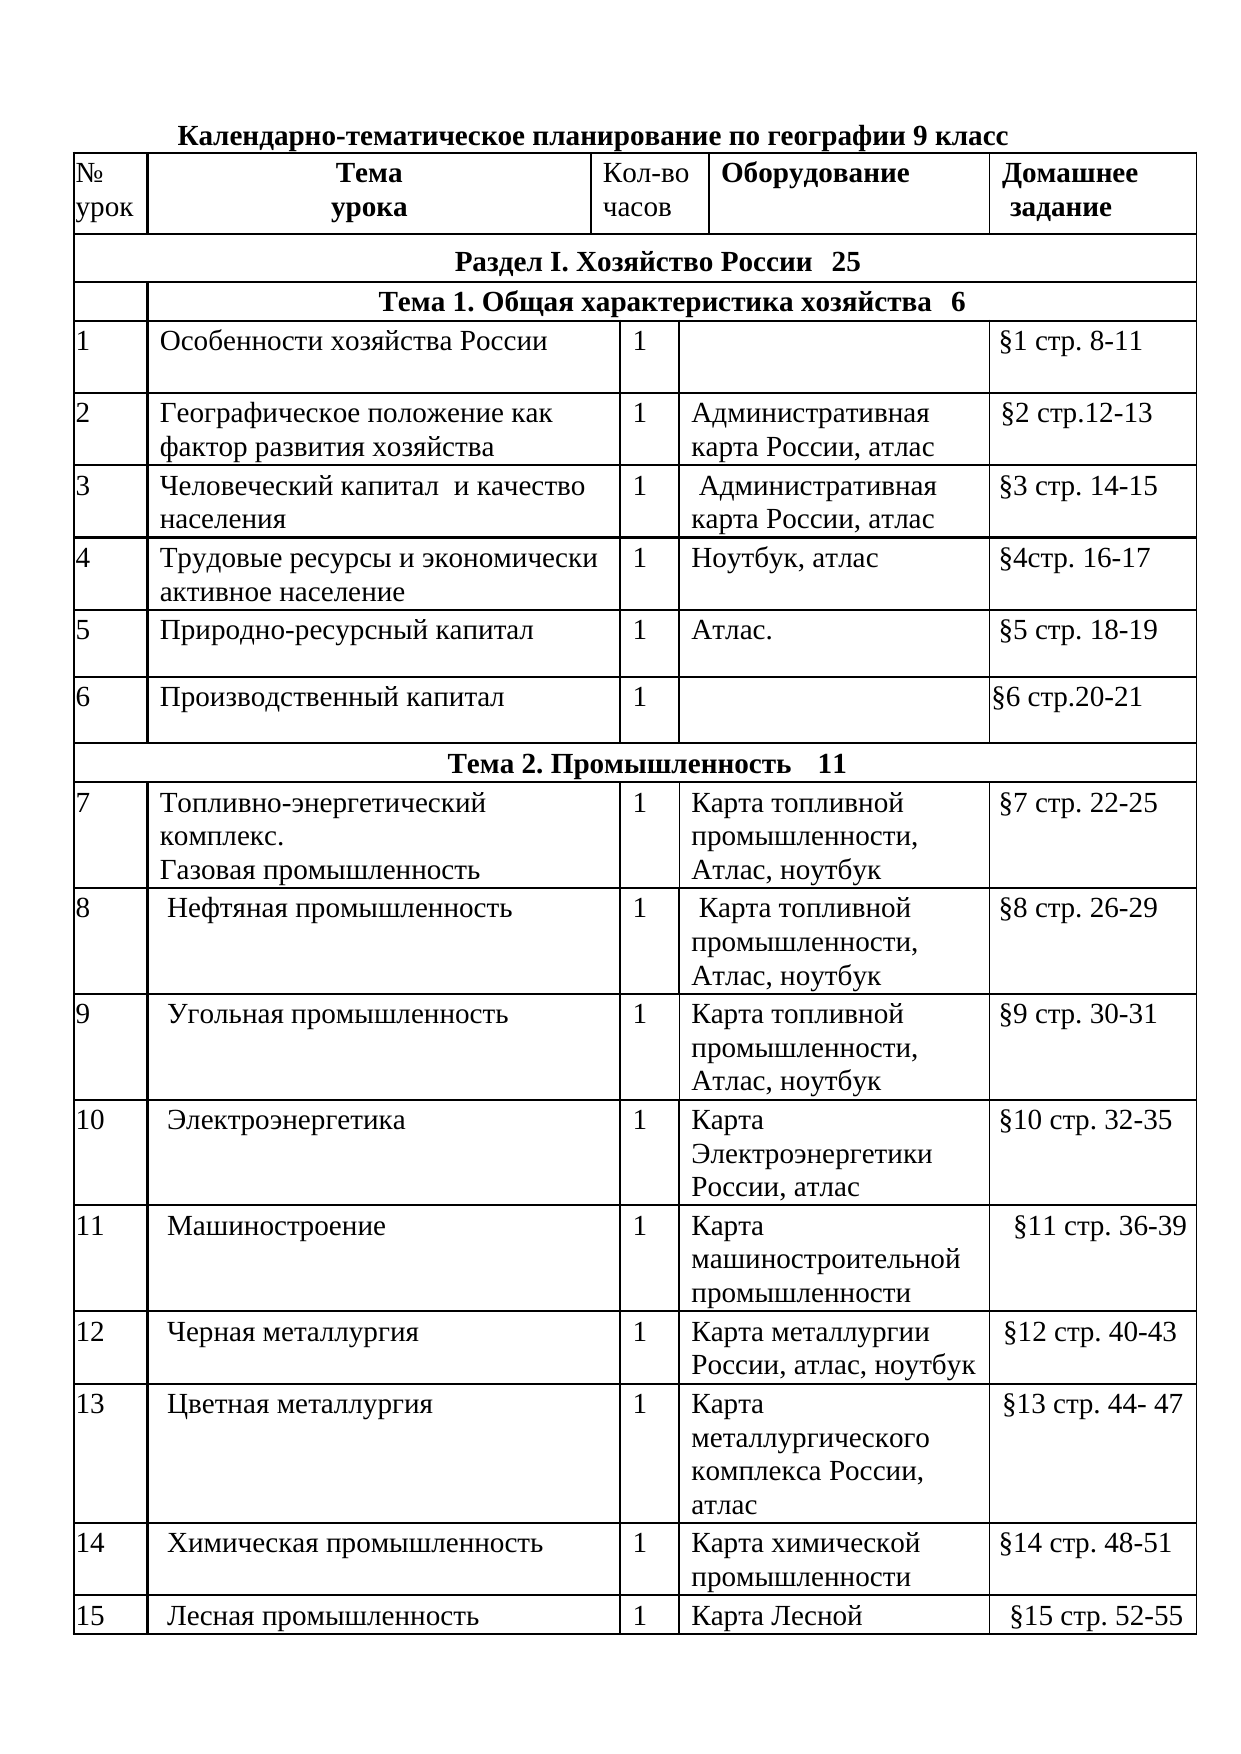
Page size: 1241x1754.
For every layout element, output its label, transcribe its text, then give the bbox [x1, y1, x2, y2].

table_cell 1 [621, 678, 678, 742]
table_cell 1 [621, 1385, 678, 1522]
table_cell Карта топливной промышленности, Атлас, ноутбук [680, 995, 989, 1098]
table_cell 9 [75, 995, 146, 1098]
table_cell 1 [621, 783, 679, 887]
table_cell 15 [75, 1596, 146, 1633]
table_cell §12 стр. 40-43 [990, 1312, 1196, 1382]
table_cell [680, 322, 989, 392]
table_cell §2 стр.12-13 [990, 394, 1196, 464]
table_cell Особенности хозяйства России [149, 322, 619, 392]
table_cell 13 [75, 1385, 146, 1522]
table_cell 3 [75, 466, 146, 536]
table_cell 1 [75, 322, 146, 392]
table_cell Трудовые ресурсы и экономически активное население [149, 539, 619, 609]
table_cell §3 стр. 14-15 [990, 466, 1196, 536]
table_cell §14 стр. 48-51 [990, 1524, 1196, 1594]
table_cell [149, 1596, 619, 1633]
table_cell §7 стр. 22-25 [990, 783, 1196, 887]
table_cell Раздел I. Хозяйство России 25 [75, 235, 1196, 281]
table_cell §9 стр. 30-31 [990, 995, 1196, 1098]
table_cell Ноутбук, атлас [680, 539, 989, 609]
table_cell §10 стр. 32-35 [990, 1101, 1196, 1204]
table_header Оборудование [710, 154, 989, 232]
table_cell Карта топливной промышленности, Атлас, ноутбук [680, 783, 989, 887]
table_cell 1 [621, 322, 678, 392]
table_cell Атлас. [680, 611, 989, 676]
table_cell Тема 1. Общая характеристика хозяйства 6 [149, 283, 1196, 319]
table_cell Карта топливной промышленности, Атлас, ноутбук [680, 889, 989, 993]
table_cell [680, 678, 989, 742]
table_cell Карта химической промышленности [680, 1524, 989, 1594]
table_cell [680, 1596, 989, 1633]
table_cell 6 [75, 678, 146, 742]
table_cell 1 [621, 889, 678, 993]
table_cell 1 [621, 611, 678, 676]
table_cell 5 [75, 611, 146, 676]
table_cell §15 стр. 52-55 [990, 1596, 1196, 1633]
table_cell 1 [621, 466, 678, 536]
table_cell Машиностроение [149, 1206, 619, 1310]
table_cell 1 [621, 1206, 678, 1310]
table_cell 10 [75, 1101, 146, 1204]
table_header Тема урока [149, 154, 590, 232]
table_cell Географическое положение как фактор развития хозяйства [149, 394, 619, 464]
table_cell Карта Электроэнергетики России, атлас [680, 1101, 989, 1204]
table_cell 1 [621, 1101, 678, 1204]
table_cell Административная карта России, атлас [680, 466, 989, 536]
table_cell 1 [621, 394, 678, 464]
table_cell §1 стр. 8-11 [990, 322, 1196, 392]
table_cell [75, 283, 146, 319]
table_cell 1 [621, 995, 679, 1098]
table_cell 1 [621, 1312, 678, 1382]
table_cell Природно-ресурсный капитал [149, 611, 619, 676]
table_cell 4 [75, 539, 146, 609]
table_cell Нефтяная промышленность [149, 889, 619, 993]
table_cell 2 [75, 394, 146, 464]
table_cell 1 [621, 1596, 678, 1633]
table_header Домашнее задание [990, 154, 1196, 232]
table_cell Тема 2. Промышленность 11 [75, 744, 1196, 781]
table_cell §5 стр. 18-19 [990, 611, 1196, 676]
table_cell Человеческий капитал и качество населения [149, 466, 619, 536]
table_cell §13 стр. 44- 47 [990, 1385, 1196, 1522]
text Календарно-тематическое планирование по географии 9 класс [177, 118, 1152, 152]
table_cell 11 [75, 1206, 146, 1310]
table_cell Черная металлургия [149, 1312, 619, 1382]
table_cell Химическая промышленность [149, 1524, 619, 1594]
table_cell Карта металлургии России, атлас, ноутбук [680, 1312, 989, 1382]
table_cell 7 [75, 783, 146, 887]
table_cell Цветная металлургия [149, 1385, 619, 1522]
table_cell 12 [75, 1312, 146, 1382]
table_cell Административная карта России, атлас [680, 394, 989, 464]
table_cell Карта металлургического комплекса России, атлас [680, 1385, 989, 1522]
table_cell 14 [75, 1524, 146, 1594]
table_cell Угольная промышленность [149, 995, 619, 1098]
table_cell §8 стр. 26-29 [990, 889, 1196, 993]
table_cell Производственный капитал [149, 678, 619, 742]
table_cell 1 [621, 1524, 678, 1594]
table_cell Топливно-энергетический комплекс. Газовая промышленность [149, 783, 619, 887]
table_header Кол-во часов [592, 154, 708, 232]
table_cell Электроэнергетика [149, 1101, 619, 1204]
table_cell 1 [621, 539, 678, 609]
table_header № урок [75, 154, 146, 232]
table_cell §11 стр. 36-39 [990, 1206, 1196, 1310]
table_cell 8 [75, 889, 146, 993]
table_cell Карта машиностроительной промышленности [680, 1206, 989, 1310]
table_cell §4стр. 16-17 [990, 539, 1196, 609]
table_cell §6 стр.20-21 [990, 678, 1196, 742]
